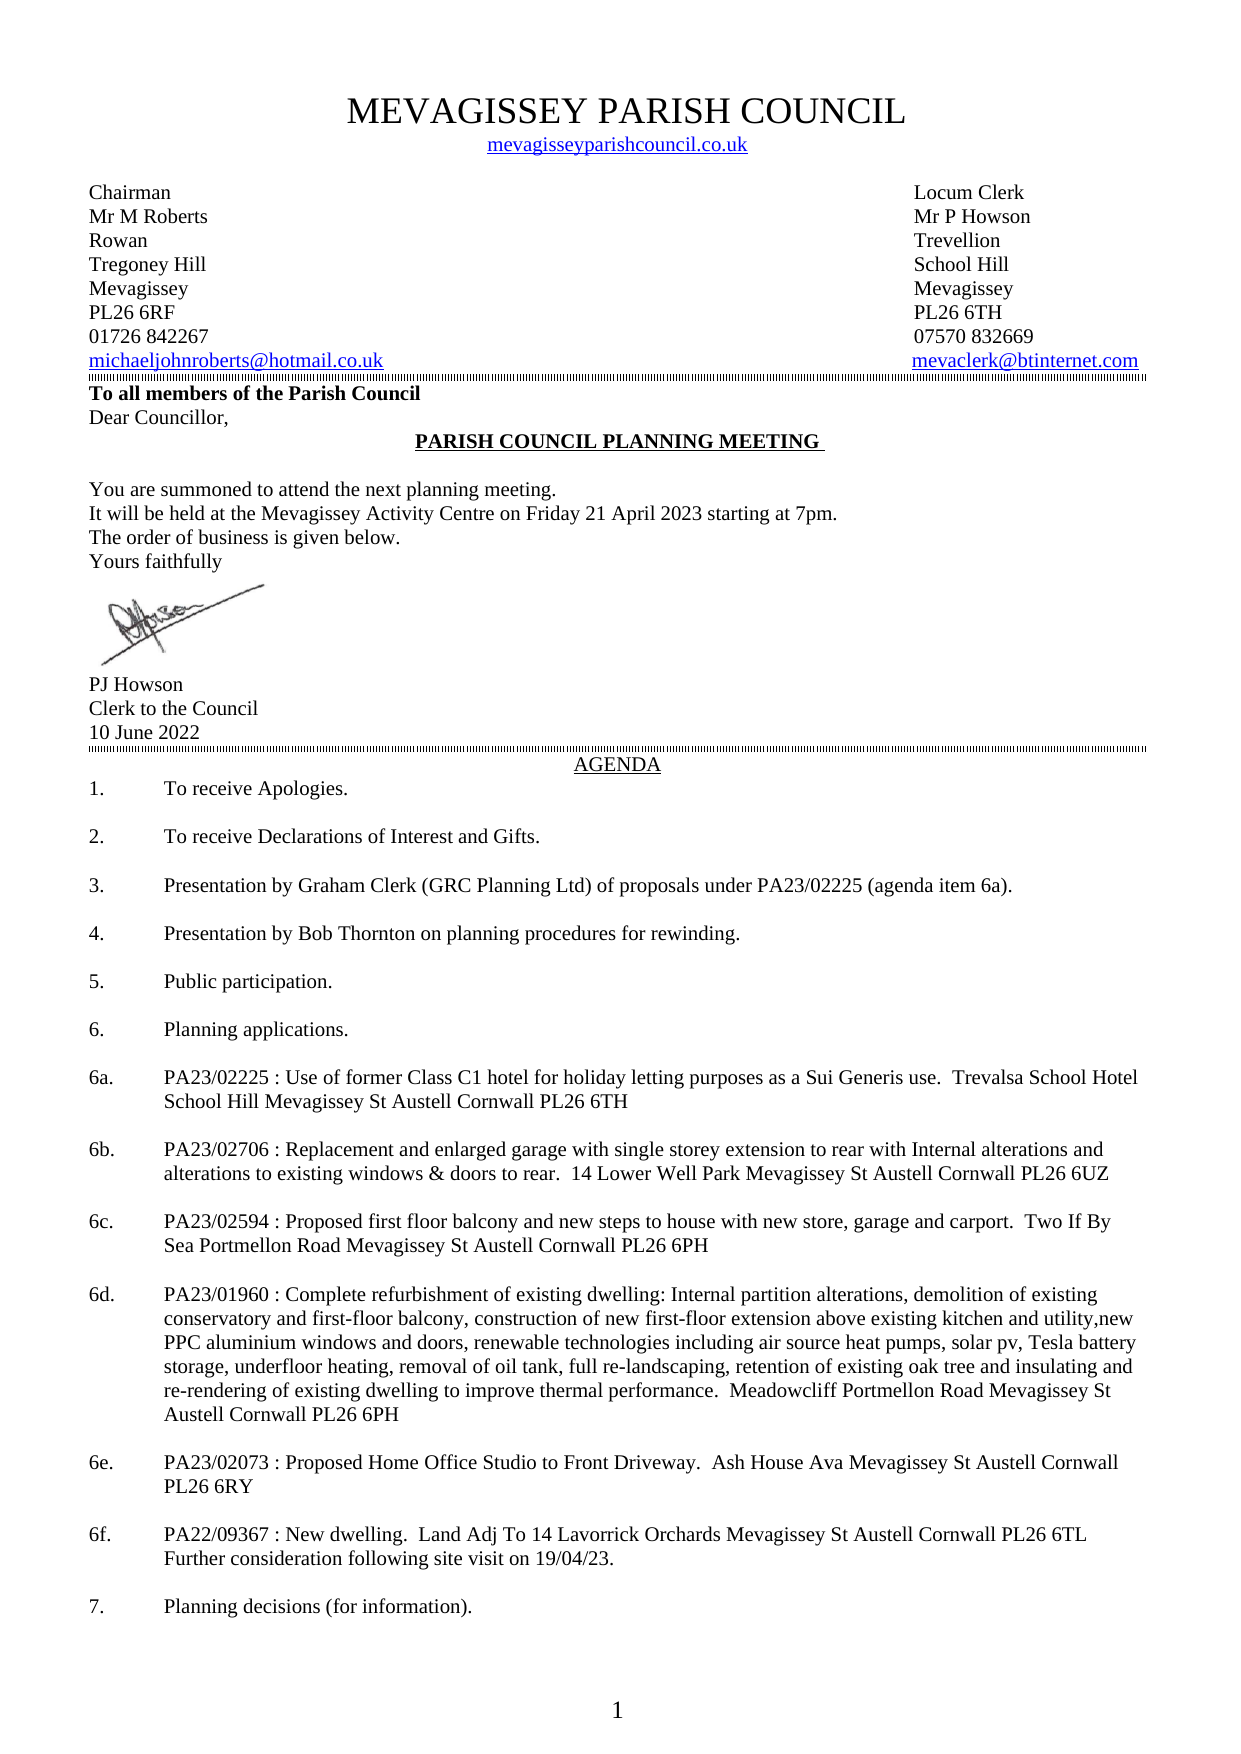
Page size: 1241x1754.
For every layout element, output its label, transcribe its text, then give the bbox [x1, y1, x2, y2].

text 2. To receive Declarations of Interest and Gifts. [89, 824, 1146, 848]
text 6. Planning applications. [89, 1017, 1146, 1041]
text 6e. PA23/02073 : Proposed Home Office Studio to Front Driveway. Ash House Ava Mevagissey St Austell Cornwall PL26 6RY [89, 1450, 1146, 1498]
text Mr M Roberts Mr P Howson [89, 204, 1146, 228]
text 01726 842267 07570 832669 [89, 324, 1146, 348]
title MEVAGISSEY PARISH COUNCIL [89, 89, 1146, 132]
text 7. Planning decisions (for information). [89, 1594, 1146, 1618]
text You are summoned to attend the next planning meeting. [89, 477, 1146, 501]
text 10 June 2022 [89, 720, 1146, 752]
text Tregoney Hill School Hill [89, 252, 1146, 276]
subtitle AGENDA [89, 752, 1146, 776]
text Rowan Trevellion [89, 228, 1146, 252]
text 6d. PA23/01960 : Complete refurbishment of existing dwelling: Internal partition alterations, demolition of existing conservatory and first-floor balcony, construction of new first-floor extension above existing kitchen and utility,new PPC aluminium windows and doors, renewable technologies including air source heat pumps, solar pv, Tesla battery storage, underfloor heating, removal of oil tank, full re-landscaping, retention of existing oak tree and insulating and re-rendering of existing dwelling to improve thermal performance. Meadowcliff Portmellon Road Mevagissey St Austell Cornwall PL26 6PH [89, 1282, 1146, 1426]
text 4. Presentation by Bob Thornton on planning procedures for rewinding. [89, 921, 1146, 945]
text 3. Presentation by Graham Clerk (GRC Planning Ltd) of proposals under PA23/02225 (agenda item 6a). [89, 872, 1146, 897]
text 6f. PA22/09367 : New dwelling. Land Adj To 14 Lavorrick Orchards Mevagissey St Austell Cornwall PL26 6TL [89, 1522, 1146, 1546]
text 6b. PA23/02706 : Replacement and enlarged garage with single storey extension to rear with Internal alterations and alterations to existing windows & doors to rear. 14 Lower Well Park Mevagissey St Austell Cornwall PL26 6UZ [89, 1137, 1146, 1185]
text Yours faithfully [89, 549, 1146, 573]
text mevagisseyparishcouncil.co.uk [89, 132, 1146, 156]
text michaeljohnroberts@hotmail.co.uk mevaclerk@btinternet.com [89, 348, 1146, 381]
text Further consideration following site visit on 19/04/23. [89, 1546, 1146, 1570]
subtitle To all members of the Parish Council [89, 381, 1146, 405]
text Clerk to the Council [89, 696, 1146, 720]
text The order of business is given below. [89, 525, 1146, 549]
text 5. Public participation. [89, 969, 1146, 993]
text 1. To receive Apologies. [89, 776, 1146, 800]
text PL26 6RF PL26 6TH [89, 300, 1146, 324]
subtitle PARISH COUNCIL PLANNING MEETING [89, 429, 1146, 453]
text 6a. PA23/02225 : Use of former Class C1 hotel for holiday letting purposes as a Sui Generis use. Trevalsa School Hotel School Hill Mevagissey St Austell Cornwall PL26 6TH [89, 1065, 1146, 1113]
text Mevagissey Mevagissey [89, 276, 1146, 300]
picture [88, 573, 278, 672]
text 6c. PA23/02594 : Proposed first floor balcony and new steps to house with new store, garage and carport. Two If By Sea Portmellon Road Mevagissey St Austell Cornwall PL26 6PH [89, 1209, 1146, 1257]
text Dear Councillor, [89, 405, 1146, 429]
text Chairman Locum Clerk [89, 180, 1146, 204]
text PJ Howson [89, 672, 1146, 696]
text It will be held at the Mevagissey Activity Centre on Friday 21 April 2023 starting at 7pm. [89, 501, 1146, 525]
